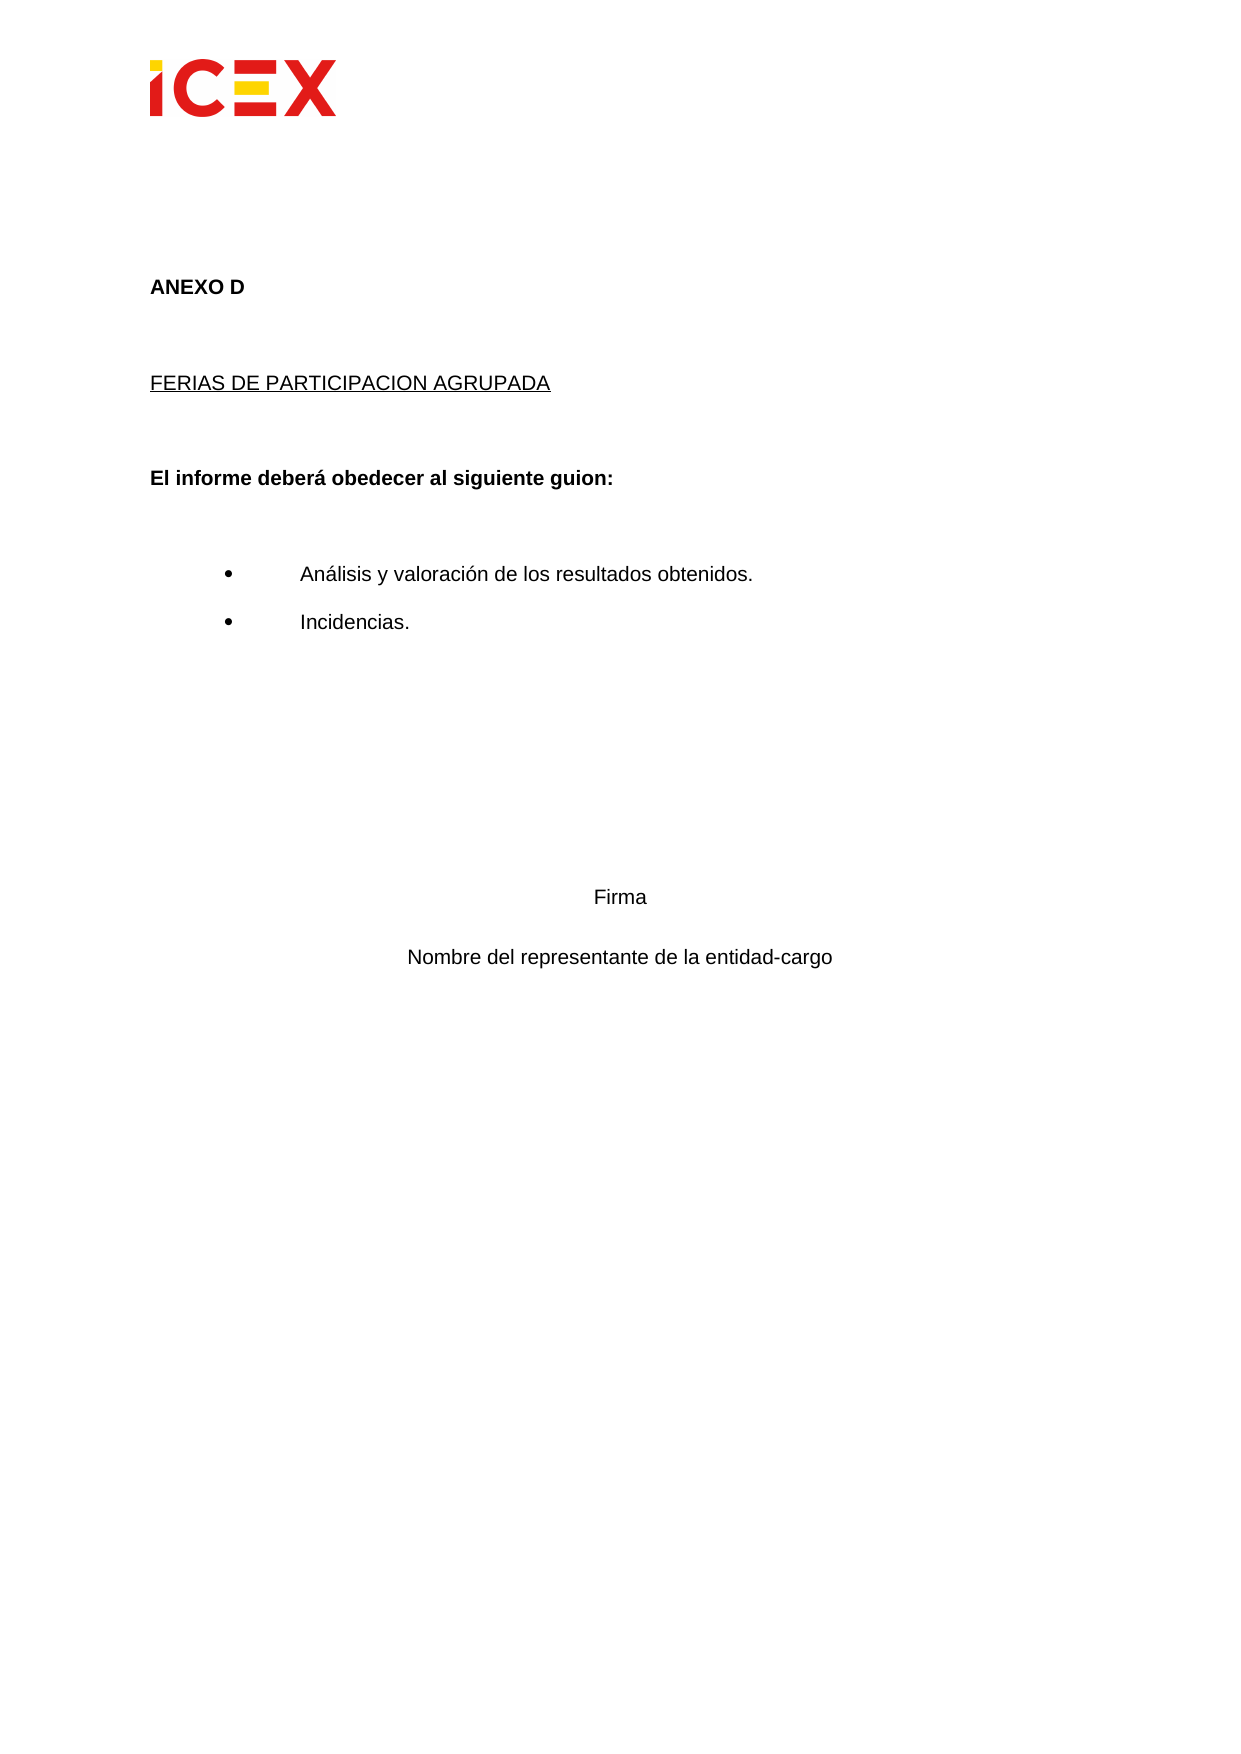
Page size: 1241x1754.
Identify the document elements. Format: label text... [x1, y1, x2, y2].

text Nombre del representante de la entidad-cargo [150, 945, 1090, 969]
picture [150, 59, 336, 117]
text Firma [150, 885, 1090, 909]
text FERIAS DE PARTICIPACION AGRUPADA [150, 370, 1090, 394]
subtitle ANEXO D [150, 274, 1090, 298]
text El informe deberá obedecer al siguiente guion: [150, 466, 1090, 490]
list Incidencias. [225, 610, 1090, 634]
list Análisis y valoración de los resultados obtenidos. [225, 562, 1090, 586]
